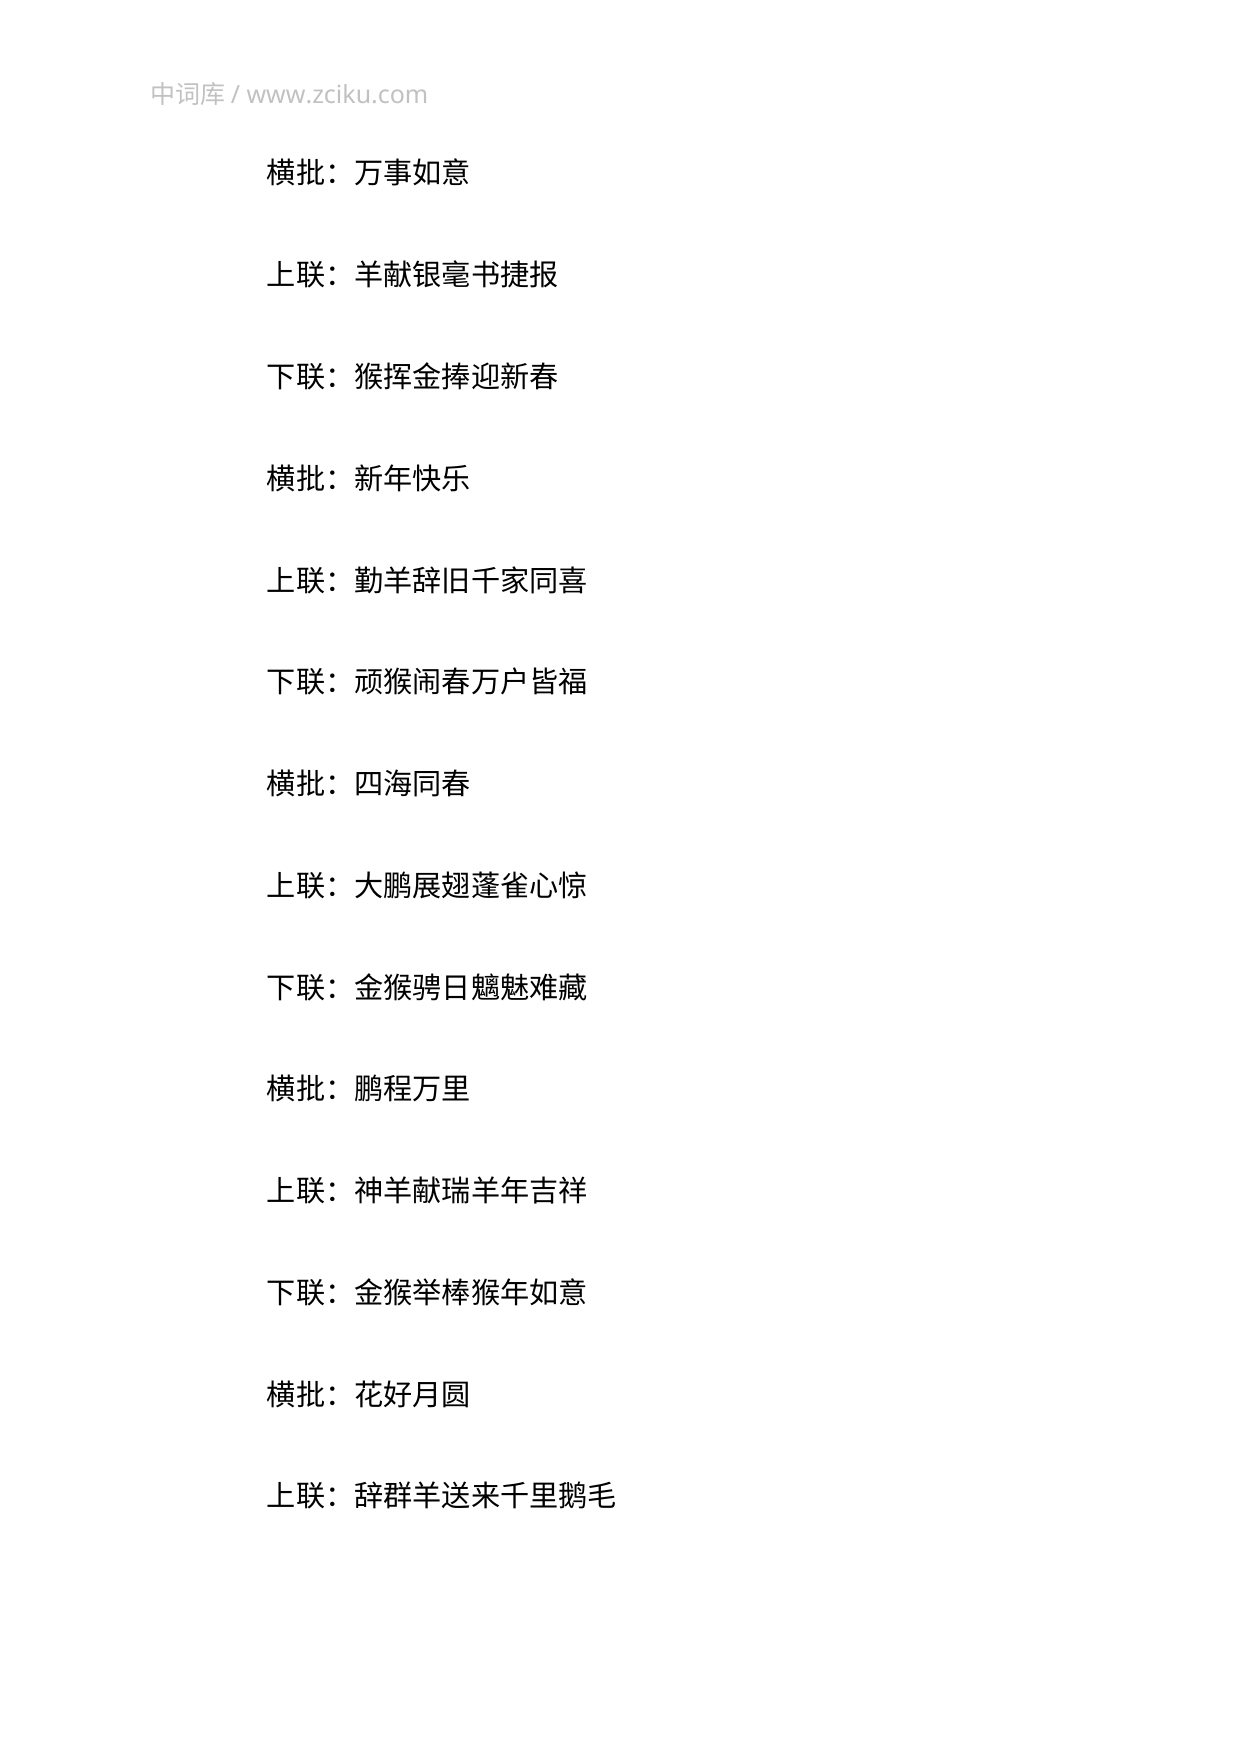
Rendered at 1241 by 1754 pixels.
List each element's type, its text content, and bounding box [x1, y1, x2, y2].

text 上联：神羊献瑞羊年吉祥 [150, 1168, 1090, 1210]
text 下联：顽猴闹春万户皆福 [150, 659, 1090, 701]
text 横批：鹏程万里 [150, 1066, 1090, 1108]
text 下联：金猴举棒猴年如意 [150, 1269, 1090, 1312]
text 上联：羊献银毫书捷报 [150, 252, 1090, 294]
text 横批：花好月圆 [150, 1371, 1090, 1413]
text 上联：大鹏展翅蓬雀心惊 [150, 862, 1090, 905]
text 横批：四海同春 [150, 761, 1090, 803]
text 下联：猴挥金捧迎新春 [150, 353, 1090, 396]
text 上联：勤羊辞旧千家同喜 [150, 557, 1090, 599]
text 横批：万事如意 [150, 150, 1090, 192]
text 下联：金猴骋日魑魅难藏 [150, 964, 1090, 1006]
text 横批：新年快乐 [150, 455, 1090, 498]
text 上联：辞群羊送来千里鹅毛 [150, 1473, 1090, 1515]
